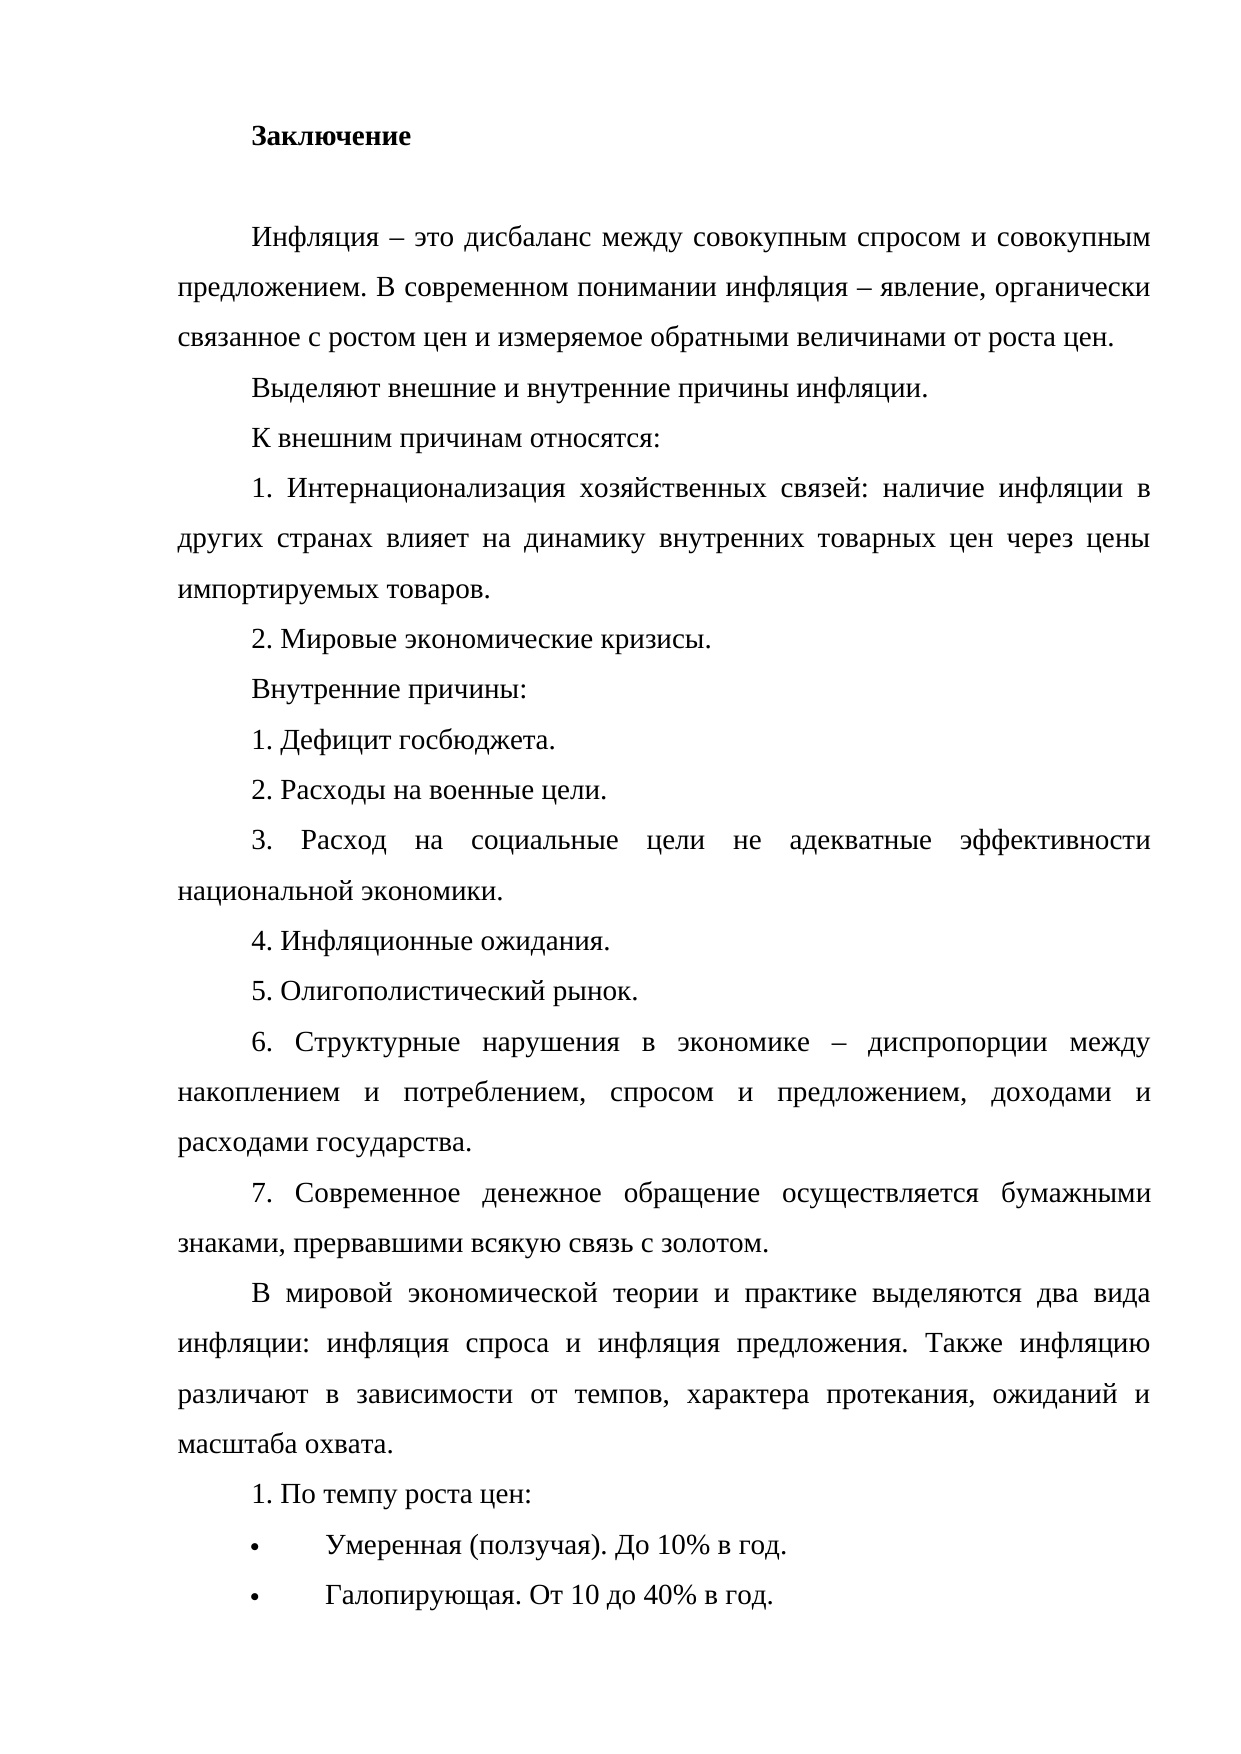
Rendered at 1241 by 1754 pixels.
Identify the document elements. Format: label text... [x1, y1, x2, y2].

text 5. Олигополистический рынок. [177, 973, 1152, 1007]
text 2. Мировые экономические кризисы. [177, 621, 1152, 655]
text 1. По темпу роста цен: [177, 1477, 1152, 1510]
text К внешним причинам относятся: [177, 420, 1152, 453]
list Галопирующая. От 10 до 40% в год. [177, 1577, 1152, 1611]
text 6. Структурные нарушения в экономике – диспропорции между накоплением и потреблением, спросом и предложением, доходами и расходами государства. [177, 1024, 1152, 1158]
text Инфляция – это дисбаланс между совокупным спросом и совокупным предложением. В современном понимании инфляция – явление, органически связанное с ростом цен и измеряемое обратными величинами от роста цен. [177, 219, 1152, 353]
text 3. Расход на социальные цели не адекватные эффективности национальной экономики. [177, 822, 1152, 906]
text 2. Расходы на военные цели. [177, 772, 1152, 806]
text 1. Интернационализация хозяйственных связей: наличие инфляции в других странах влияет на динамику внутренних товарных цен через цены импортируемых товаров. [177, 470, 1152, 604]
list Умеренная (ползучая). До 10% в год. [177, 1527, 1152, 1560]
text В мировой экономической теории и практике выделяются два вида инфляции: инфляция спроса и инфляция предложения. Также инфляцию различают в зависимости от темпов, характера протекания, ожиданий и масштаба охвата. [177, 1275, 1152, 1460]
text 4. Инфляционные ожидания. [177, 923, 1152, 957]
text Заключение [177, 118, 1152, 152]
text Внутренние причины: [177, 672, 1152, 705]
text Выделяют внешние и внутренние причины инфляции. [177, 370, 1152, 403]
text 7. Современное денежное обращение осуществляется бумажными знаками, прервавшими всякую связь с золотом. [177, 1175, 1152, 1258]
text 1. Дефицит госбюджета. [177, 722, 1152, 755]
